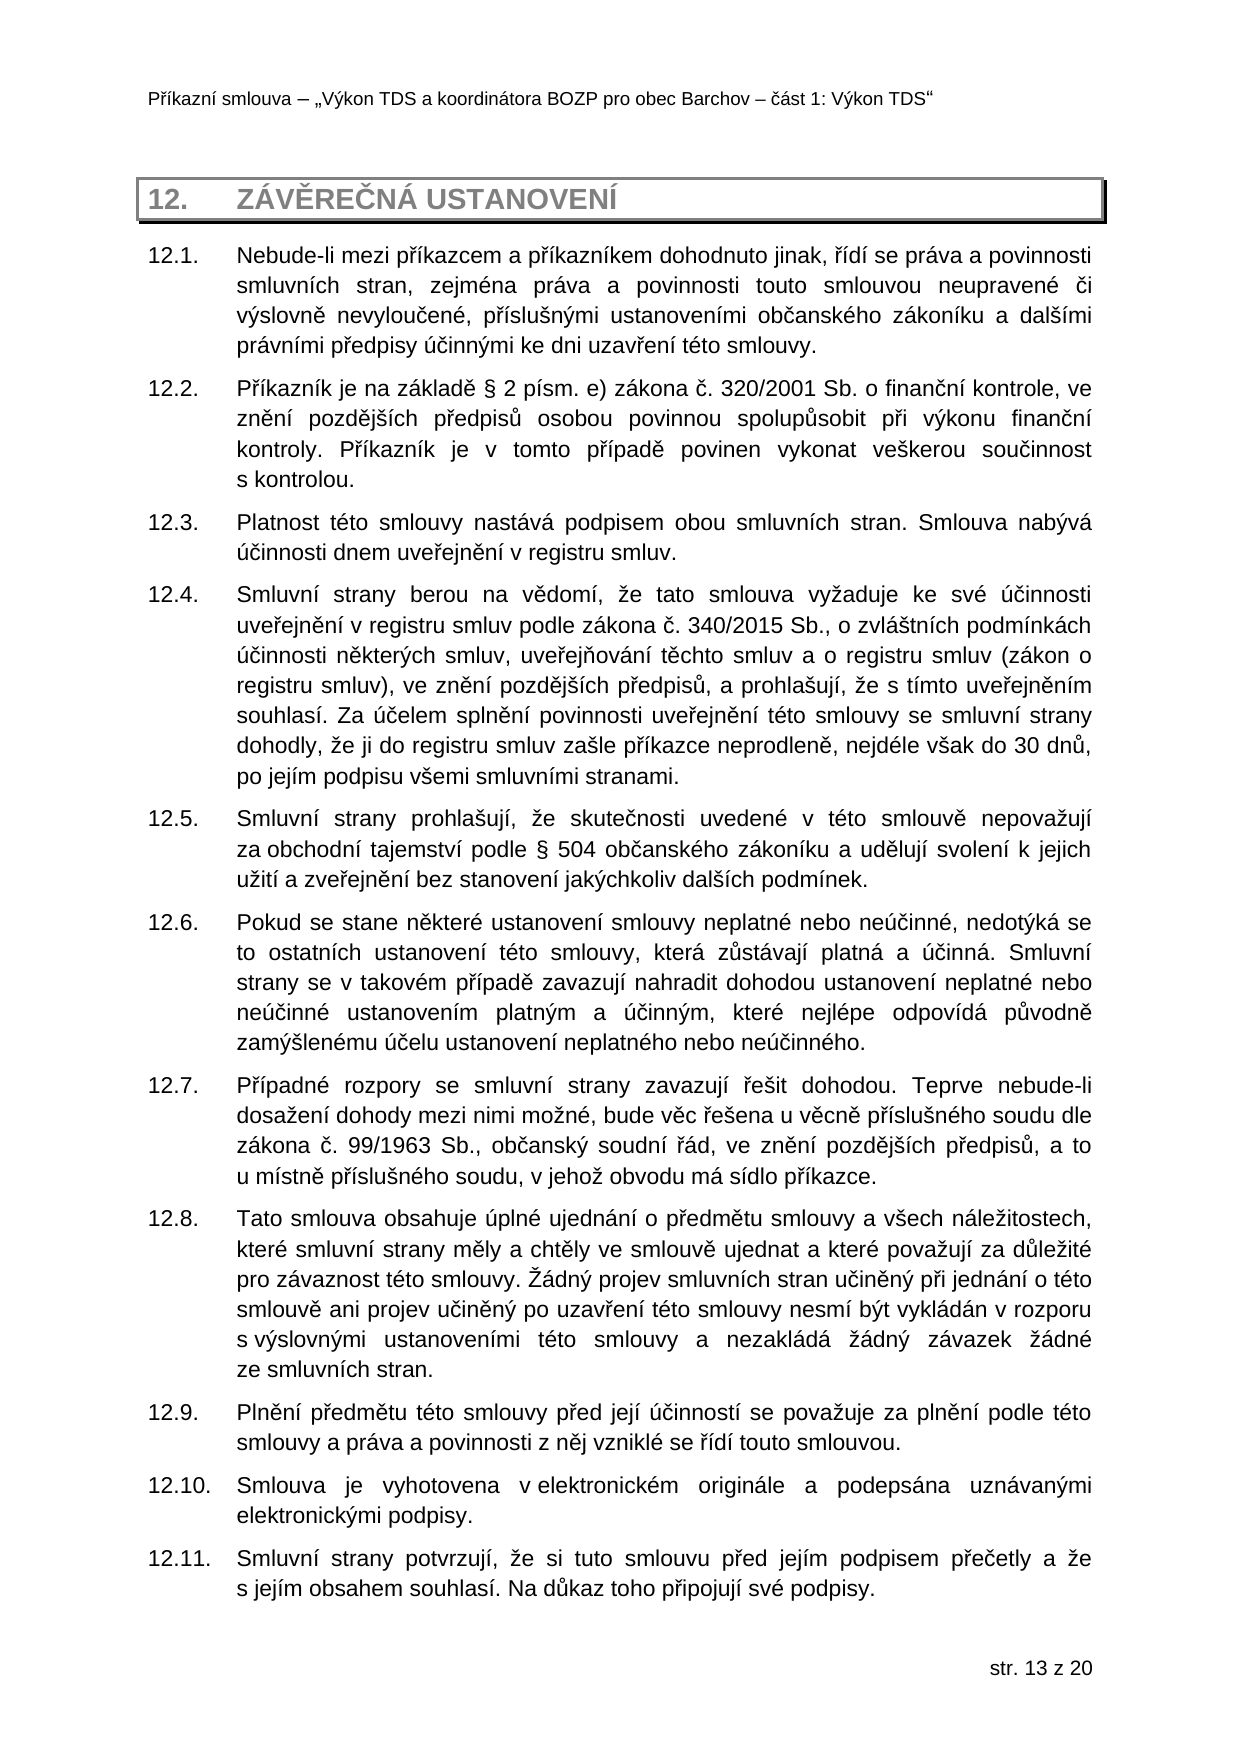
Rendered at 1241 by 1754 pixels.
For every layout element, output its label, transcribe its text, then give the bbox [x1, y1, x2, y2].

text Smluvní strany berou na vědomí, že tato smlouva vyžaduje ke své účinnosti uveřejnění v registru smluv podle zákona č. 340/2015 Sb., o zvláštních podmínkách účinnosti některých smluv, uveřejňování těchto smluv a o registru smluv (zákon o registru smluv), ve znění pozdějších předpisů, a prohlašují, že s tímto uveřejněním souhlasí. Za účelem splnění povinnosti uveřejnění této smlouvy se smluvní strany dohodly, že ji do registru smluv zašle příkazce neprodleně, nejdéle však do 30 dnů, po jejím podpisu všemi smluvními stranami. [148, 581, 1092, 789]
text Pokud se stane některé ustanovení smlouvy neplatné nebo neúčinné, nedotýká se to ostatních ustanovení této smlouvy, která zůstávají platná a účinná. Smluvní strany se v takovém případě zavazují nahradit dohodou ustanovení neplatné nebo neúčinné ustanovením platným a účinným, které nejlépe odpovídá původně zamýšlenému účelu ustanovení neplatného nebo neúčinného. [148, 908, 1092, 1056]
text Plnění předmětu této smlouvy před její účinností se považuje za plnění podle této smlouvy a práva a povinnosti z něj vzniklé se řídí touto smlouvou. [148, 1399, 1092, 1456]
text Tato smlouva obsahuje úplné ujednání o předmětu smlouvy a všech náležitostech, které smluvní strany měly a chtěly ve smlouvě ujednat a které považují za důležité pro závaznost této smlouvy. Žádný projev smluvních stran učiněný při jednání o této smlouvě ani projev učiněný po uzavření této smlouvy nesmí být vykládán v rozporu s výslovnými ustanoveními této smlouvy a nezakládá žádný závazek žádné ze smluvních stran. [148, 1205, 1092, 1383]
text Platnost této smlouvy nastává podpisem obou smluvních stran. Smlouva nabývá účinnosti dnem uveřejnění v registru smluv. [148, 508, 1092, 565]
subtitle Závěrečná ustanovení [139, 180, 1101, 218]
text Smlouva je vyhotovena v elektronickém originále a podepsána uznávanými elektronickými podpisy. [148, 1472, 1092, 1528]
text Příkazník je na základě § 2 písm. e) zákona č. 320/2001 Sb. o finanční kontrole, ve znění pozdějších předpisů osobou povinnou spolupůsobit při výkonu finanční kontroly. Příkazník je v tomto případě povinen vykonat veškerou součinnost s kontrolou. [148, 375, 1092, 492]
text Nebude-li mezi příkazcem a příkazníkem dohodnuto jinak, řídí se práva a povinnosti smluvních stran, zejména práva a povinnosti touto smlouvou neupravené či výslovně nevyloučené, příslušnými ustanoveními občanského zákoníku a dalšími právními předpisy účinnými ke dni uzavření této smlouvy. [148, 242, 1092, 359]
text Smluvní strany prohlašují, že skutečnosti uvedené v této smlouvě nepovažují za obchodní tajemství podle § 504 občanského zákoníku a udělují svolení k jejich užití a zveřejnění bez stanovení jakýchkoliv dalších podmínek. [148, 805, 1092, 892]
text Smluvní strany potvrzují, že si tuto smlouvu před jejím podpisem přečetly a že s jejím obsahem souhlasí. Na důkaz toho připojují své podpisy. [148, 1545, 1092, 1601]
text Případné rozpory se smluvní strany zavazují řešit dohodou. Teprve nebude-li dosažení dohody mezi nimi možné, bude věc řešena u věcně příslušného soudu dle zákona č. 99/1963 Sb., občanský soudní řád, ve znění pozdějších předpisů, a to u místně příslušného soudu, v jehož obvodu má sídlo příkazce. [148, 1072, 1092, 1189]
